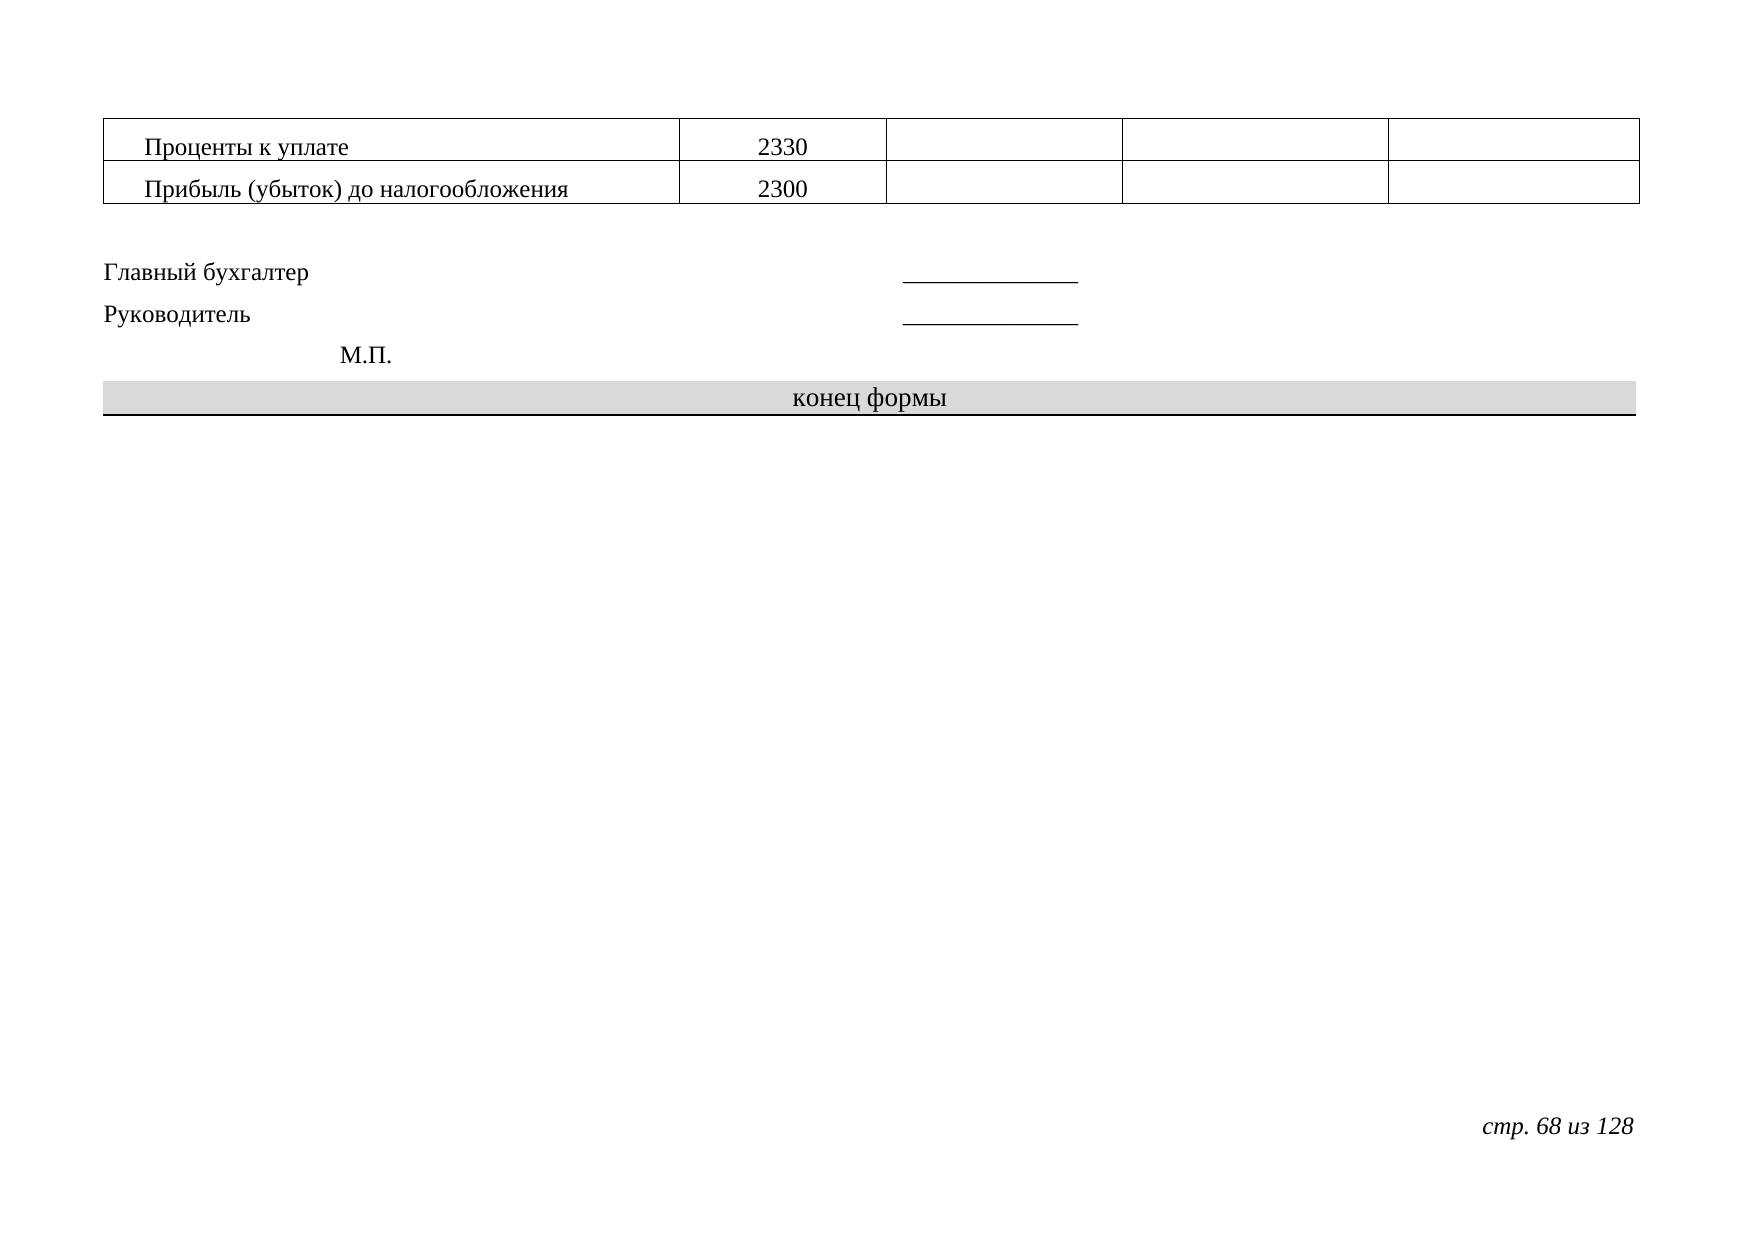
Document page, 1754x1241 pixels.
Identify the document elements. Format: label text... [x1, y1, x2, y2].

table_cell Прибыль (убыток) до налогообложения [104, 161, 679, 203]
text М.П. [339, 340, 1636, 369]
table_cell [887, 161, 1122, 203]
table_cell [887, 119, 1122, 160]
table_cell [1389, 119, 1639, 160]
table_cell 2300 [680, 161, 886, 203]
table_cell 2330 [680, 119, 886, 160]
table_cell Проценты к уплате [104, 119, 679, 160]
table_cell [1123, 119, 1388, 160]
text Главный бухгалтер ______________ [103, 257, 1636, 286]
text конец формы [103, 381, 1636, 414]
table_cell [1123, 161, 1388, 203]
table_cell [1389, 161, 1639, 203]
text Руководитель ______________ [103, 299, 1636, 327]
